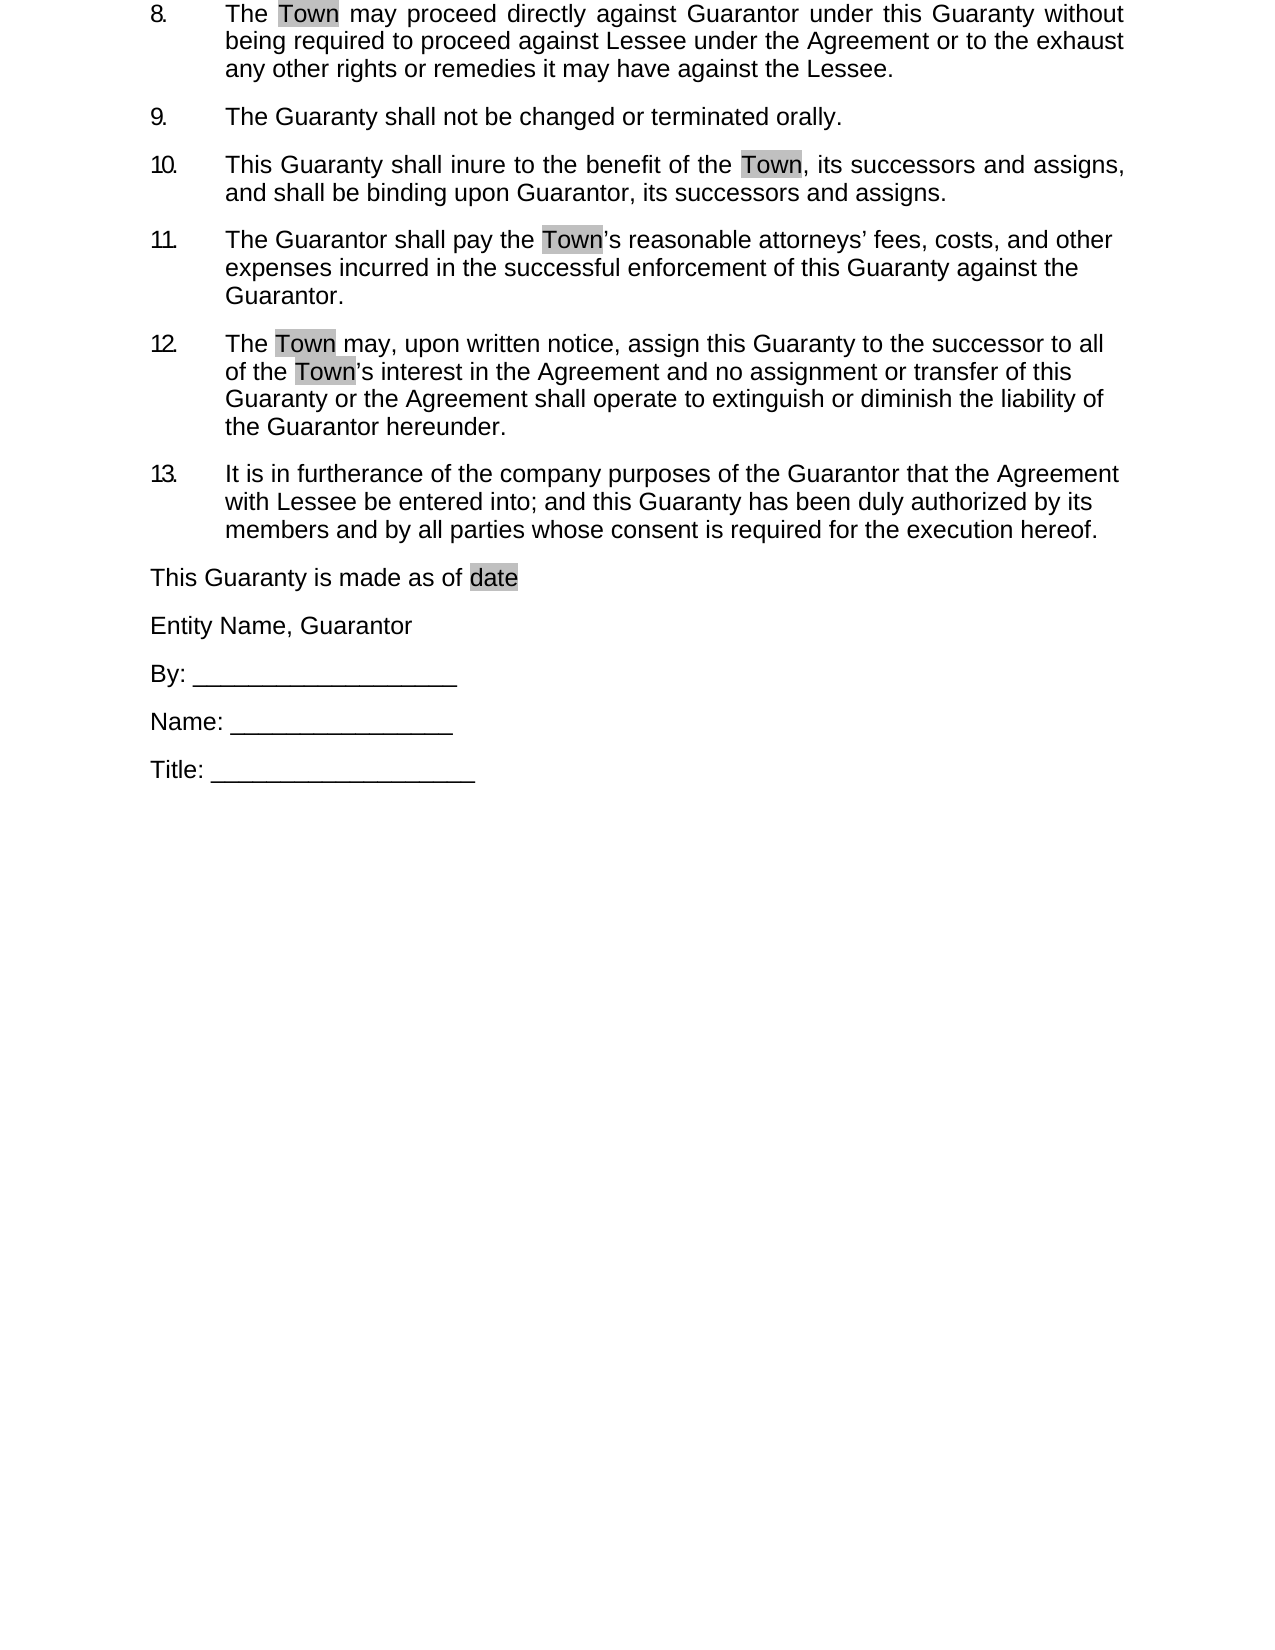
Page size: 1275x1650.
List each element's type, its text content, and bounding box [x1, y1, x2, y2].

list The Guaranty shall not be changed or terminated orally. [150, 103, 1125, 131]
list The Town may, upon written notice, assign this Guaranty to the successor to all of the Town’s interest in the Agreement and no assignment or transfer of this Guaranty or the Agreement shall operate to extinguish or diminish the liability of the Guarantor hereunder. [150, 330, 1125, 440]
text Title: ___________________ [150, 756, 1125, 784]
list The Guarantor shall pay the Town’s reasonable attorneys’ fees, costs, and other expenses incurred in the successful enforcement of this Guaranty against the Guarantor. [150, 227, 1125, 309]
text Entity Name, Guarantor [150, 612, 1125, 640]
text Name: ________________ [150, 708, 1125, 736]
text By: ___________________ [150, 660, 1125, 688]
text This Guaranty is made as of date [150, 564, 1125, 592]
list This Guaranty shall inure to the benefit of the Town, its successors and assigns, and shall be binding upon Guarantor, its successors and assigns. [150, 151, 1125, 206]
list It is in furtherance of the company purposes of the Guarantor that the Agreement with Lessee be entered into; and this Guaranty has been duly authorized by its members and by all parties whose consent is required for the execution hereof. [150, 461, 1125, 544]
list The Town may proceed directly against Guarantor under this Guaranty without being required to proceed against Lessee under the Agreement or to the exhaust any other rights or remedies it may have against the Lessee. [150, 0, 1125, 83]
